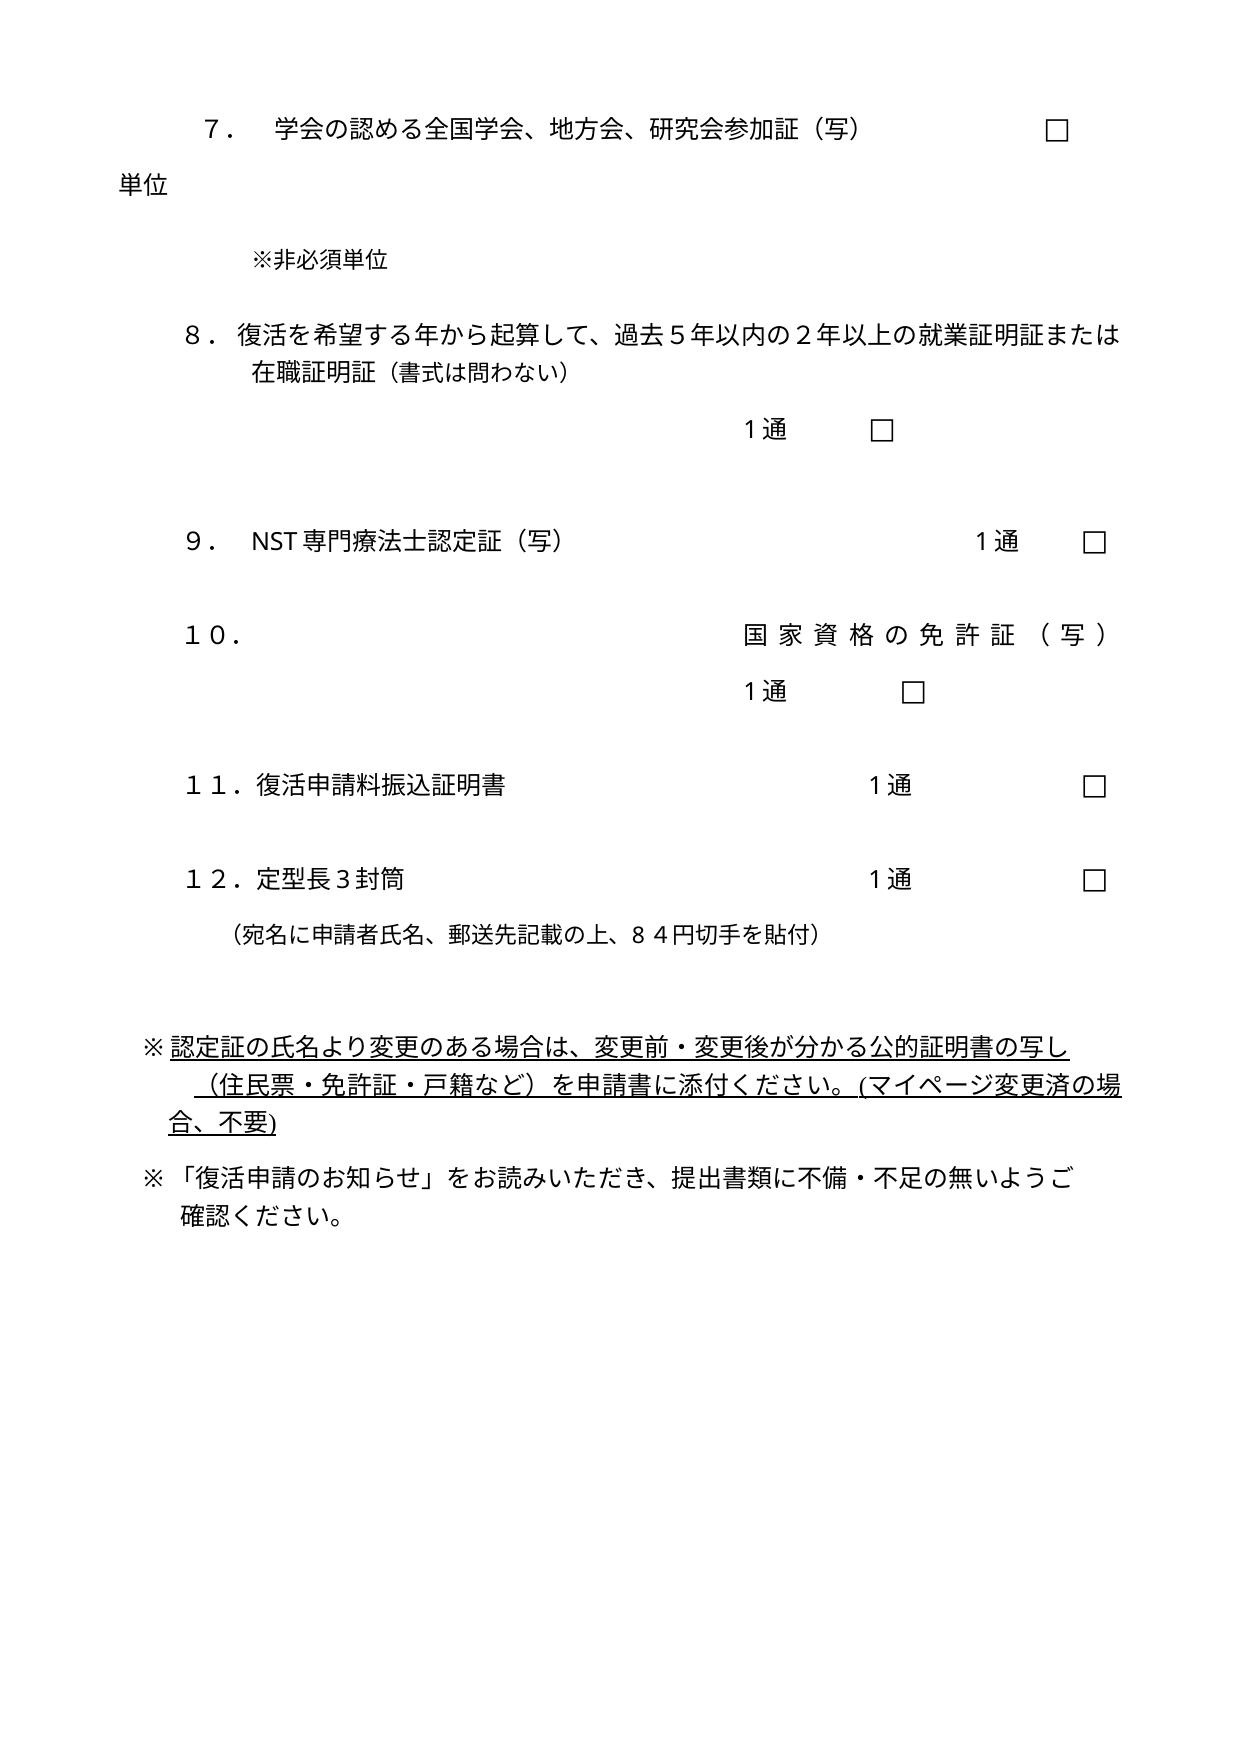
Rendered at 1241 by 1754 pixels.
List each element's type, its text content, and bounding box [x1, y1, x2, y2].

text １０． 国家資格の免許証（写） 1通 □ [168, 614, 1122, 727]
text ※ 認定証の氏名より変更のある場合は、変更前・変更後が分かる公的証明書の写し [143, 1027, 1122, 1064]
text 1通 □ [168, 389, 1122, 464]
text （住民票・免許証・戸籍など）を申請書に添付ください。(マイページ変更済の場合、不要) [143, 1064, 1122, 1139]
text ８． 復活を希望する年から起算して、過去５年以内の２年以上の就業証明証または在職証明証（書式は問わない） [168, 314, 1122, 389]
text ７． 学会の認める全国学会、地方会、研究会参加証（写） □ 単位 [118, 89, 1122, 202]
text ※非必須単位 [251, 202, 1122, 277]
text １２．定型長3封筒 1通 □ [181, 839, 1122, 914]
text ※ 「復活申請のお知らせ」をお読みいただき、提出書類に不備・不足の無いようご確認ください。 [143, 1158, 1078, 1233]
text １１．復活申請料振込証明書 1通 □ [181, 746, 1122, 821]
text （宛名に申請者氏名、郵送先記載の上、8４円切手を貼付） [118, 914, 1112, 952]
text ９． NST専門療法士認定証（写） 1通 □ [181, 502, 1122, 577]
